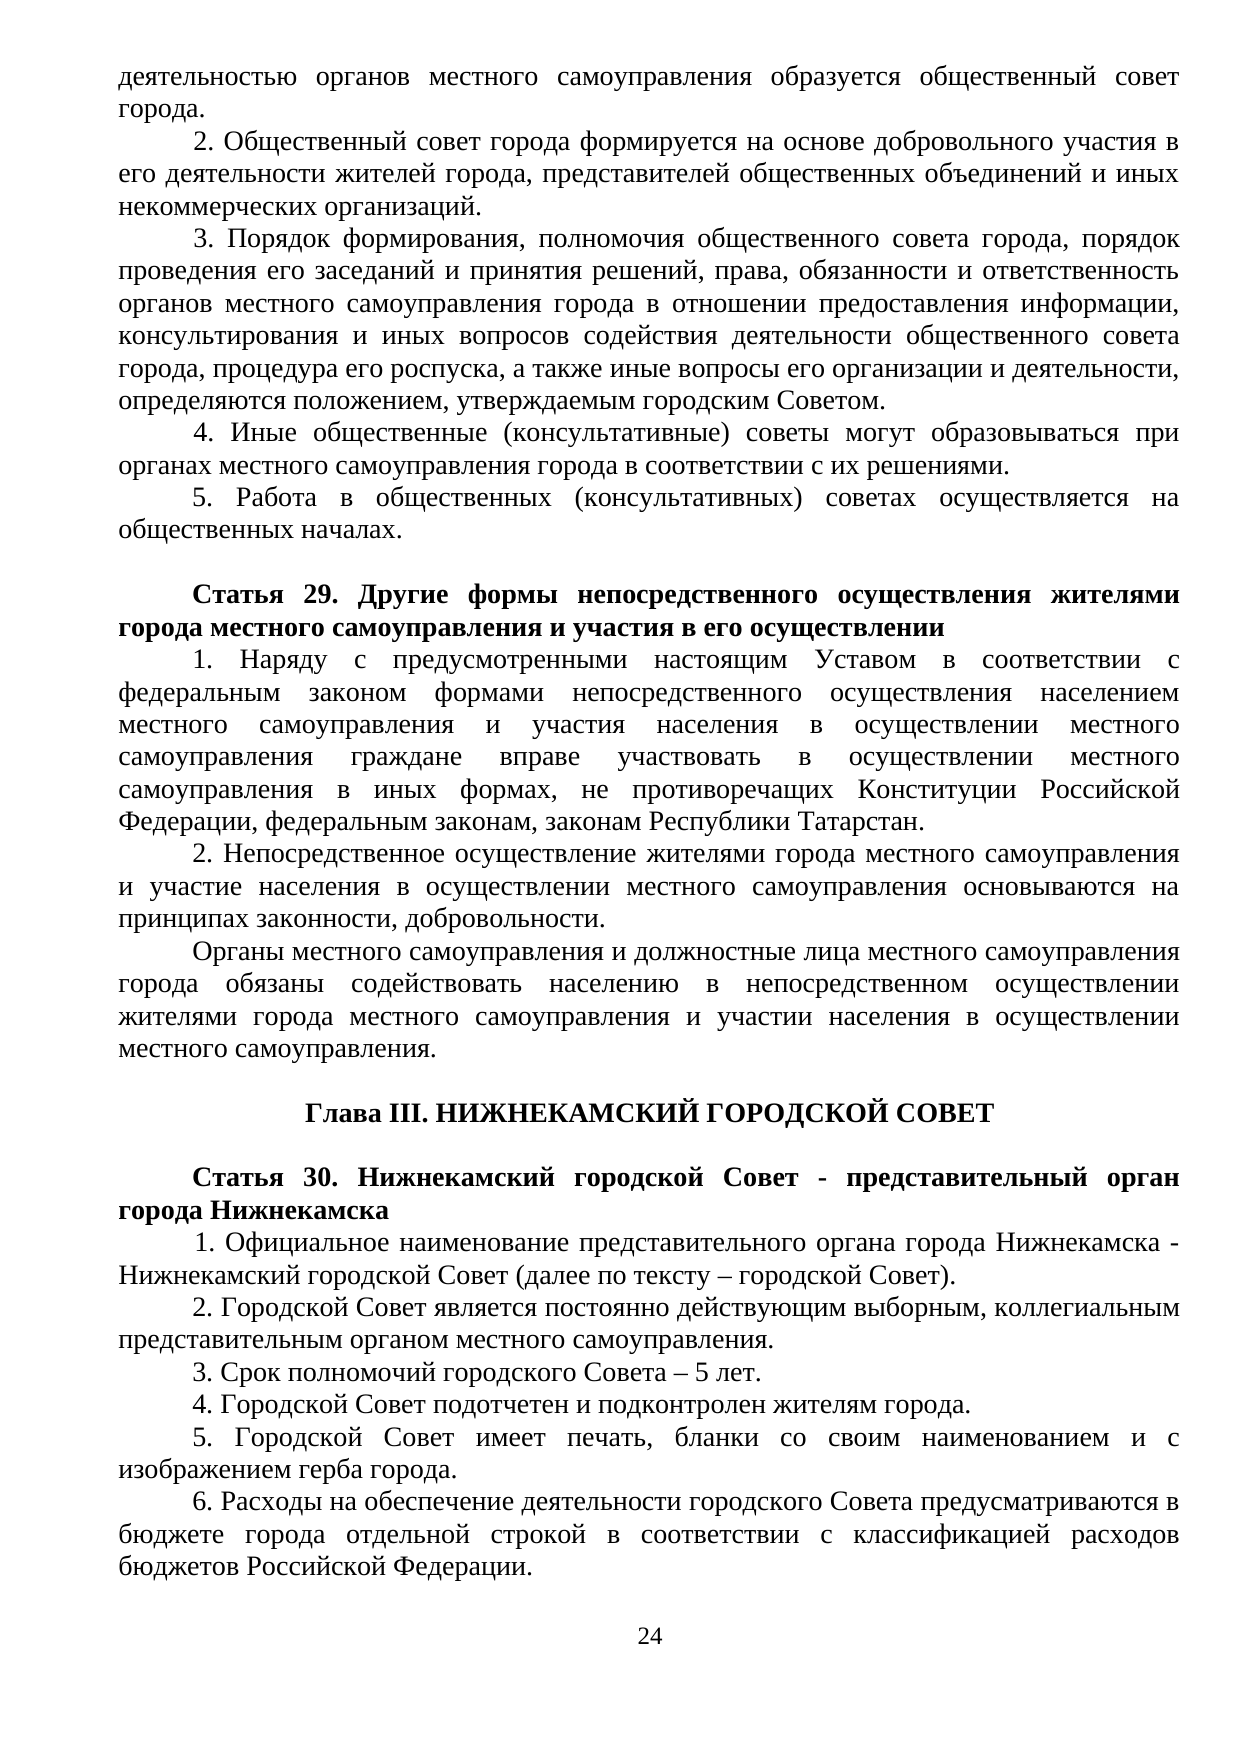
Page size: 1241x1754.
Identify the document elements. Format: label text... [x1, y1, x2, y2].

text 2. Общественный совет города формируется на основе добровольного участия в его деятельности жителей города, представителей общественных объединений и иных некоммерческих организаций. [118, 124, 1181, 221]
text 5. Городской Совет имеет печать, бланки со своим наименованием и с изображением герба города. [118, 1420, 1181, 1484]
text 6. Расходы на обеспечение деятельности городского Совета предусматриваются в бюджете города отдельной строкой в соответствии с классификацией расходов бюджетов Российской Федерации. [118, 1484, 1181, 1582]
subtitle Статья 30. Нижнекамский городской Совет - представительный орган города Нижнекамска [118, 1161, 1181, 1225]
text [118, 59, 1181, 124]
text 2. Городской Совет является постоянно действующим выборным, коллегиальным представительным органом местного самоуправления. [118, 1290, 1181, 1355]
text 2. Непосредственное осуществление жителями города местного самоуправления и участие населения в осуществлении местного самоуправления основываются на принципах законности, добровольности. [118, 837, 1181, 934]
subtitle Статья 29. Другие формы непосредственного осуществления жителями города местного самоуправления и участия в его осуществлении [118, 577, 1181, 642]
text 4. Городской Совет подотчетен и подконтролен жителям города. [118, 1387, 1181, 1420]
text 3. Порядок формирования, полномочия общественного совета города, порядок проведения его заседаний и принятия решений, права, обязанности и ответственность органов местного самоуправления города в отношении предоставления информации, консультирования и иных вопросов содействия деятельности общественного совета города, процедура его роспуска, а также иные вопросы его организации и деятельности, определяются положением, утверждаемым городским Советом. [118, 221, 1181, 415]
text 5. Работа в общественных (консультативных) советах осуществляется на общественных началах. [118, 480, 1181, 545]
text 4. Иные общественные (консультативные) советы могут образовываться при органах местного самоуправления города в соответствии с их решениями. [118, 415, 1181, 480]
text 1. Официальное наименование представительного органа города Нижнекамска - Нижнекамский городской Совет (далее по тексту – городской Совет). [118, 1225, 1181, 1290]
subtitle Глава III. НИЖНЕКАМСКИЙ ГОРОДСКОЙ СОВЕТ [118, 1096, 1181, 1128]
text 3. Срок полномочий городского Совета – 5 лет. [118, 1355, 1181, 1387]
text Органы местного самоуправления и должностные лица местного самоуправления города обязаны содействовать населению в непосредственном осуществлении жителями города местного самоуправления и участии населения в осуществлении местного самоуправления. [118, 934, 1181, 1063]
text 1. Наряду с предусмотренными настоящим Уставом в соответствии с федеральным законом формами непосредственного осуществления населением местного самоуправления и участия населения в осуществлении местного самоуправления граждане вправе участвовать в осуществлении местного самоуправления в иных формах, не противоречащих Конституции Российской Федерации, федеральным законам, законам Республики Татарстан. [118, 642, 1181, 837]
